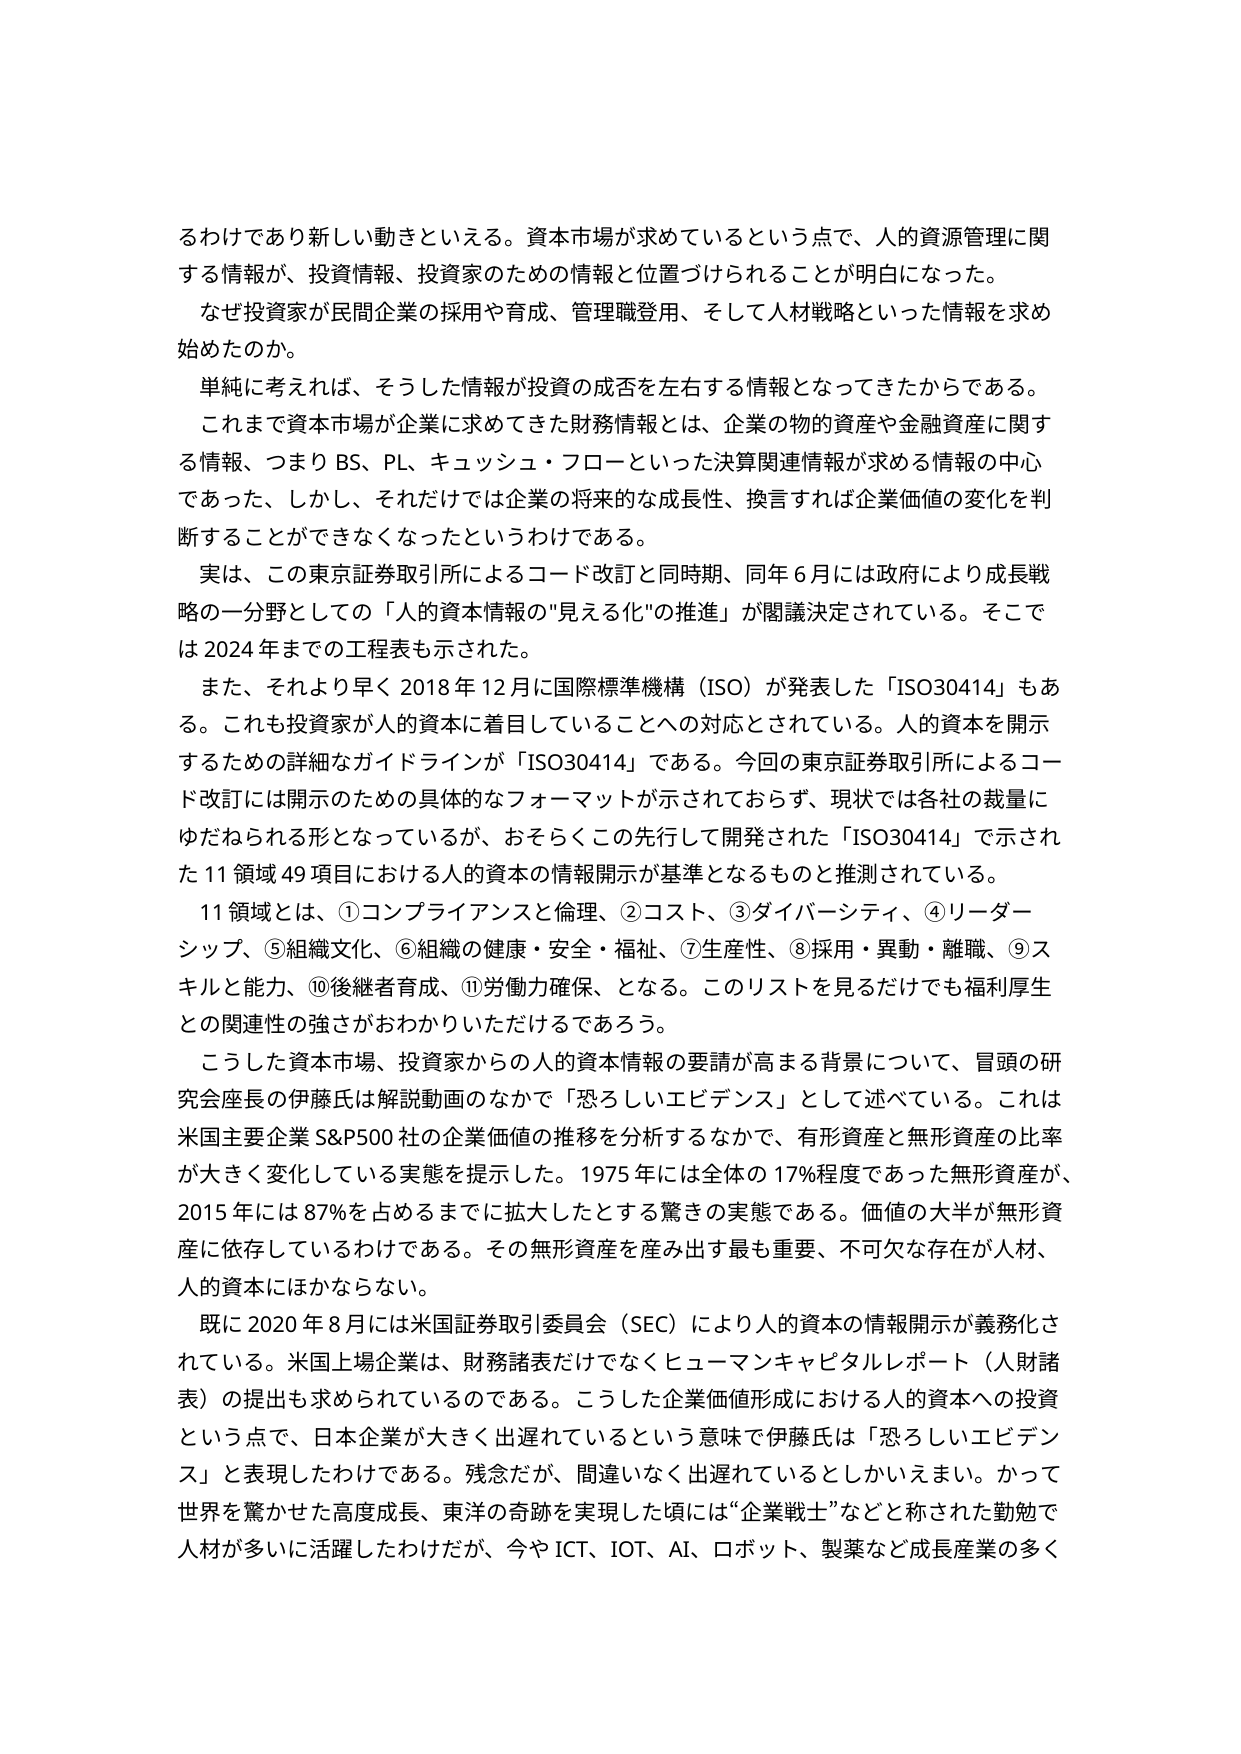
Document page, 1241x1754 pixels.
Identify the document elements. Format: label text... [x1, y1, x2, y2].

text こうした資本市場、投資家からの人的資本情報の要請が高まる背景について、冒頭の研究会座長の伊藤氏は解説動画のなかで「恐ろしいエビデンス」として述べている。これは米国主要企業S&P500社の企業価値の推移を分析するなかで、有形資産と無形資産の比率が大きく変化している実態を提示した。1975年には全体の17%程度であった無形資産が、2015年には87%を占めるまでに拡大したとする驚きの実態である。価値の大半が無形資産に依存しているわけである。その無形資産を産み出す最も重要、不可欠な存在が人材、人的資本にほかならない。 [177, 1042, 1063, 1304]
text 実は、この東京証券取引所によるコード改訂と同時期、同年6月には政府により成長戦略の一分野としての「人的資本情報の"見える化"の推進」が閣議決定されている。そこでは2024年までの工程表も示された。 [177, 554, 1063, 667]
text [177, 217, 1063, 292]
text なぜ投資家が民間企業の採用や育成、管理職登用、そして人材戦略といった情報を求め始めたのか。 [177, 292, 1063, 367]
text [177, 1304, 1063, 1567]
text 11領域とは、①コンプライアンスと倫理、②コスト、③ダイバーシティ、④リーダーシップ、⑤組織文化、⑥組織の健康・安全・福祉、⑦生産性、⑧採用・異動・離職、⑨スキルと能力、⑩後継者育成、⑪労働力確保、となる。このリストを見るだけでも福利厚生との関連性の強さがおわかりいただけるであろう。 [177, 892, 1063, 1042]
text また、それより早く2018年12月に国際標準機構（ISO）が発表した「ISO30414」もある。これも投資家が人的資本に着目していることへの対応とされている。人的資本を開示するための詳細なガイドラインが「ISO30414」である。今回の東京証券取引所によるコード改訂には開示のための具体的なフォーマットが示されておらず、現状では各社の裁量にゆだねられる形となっているが、おそらくこの先行して開発された「ISO30414」で示された11領域49項目における人的資本の情報開示が基準となるものと推測されている。 [177, 667, 1063, 892]
text 単純に考えれば、そうした情報が投資の成否を左右する情報となってきたからである。 [177, 367, 1063, 404]
text これまで資本市場が企業に求めてきた財務情報とは、企業の物的資産や金融資産に関する情報、つまりBS、PL、キュッシュ・フローといった決算関連情報が求める情報の中心であった、しかし、それだけでは企業の将来的な成長性、換言すれば企業価値の変化を判断することができなくなったというわけである。 [177, 404, 1063, 554]
